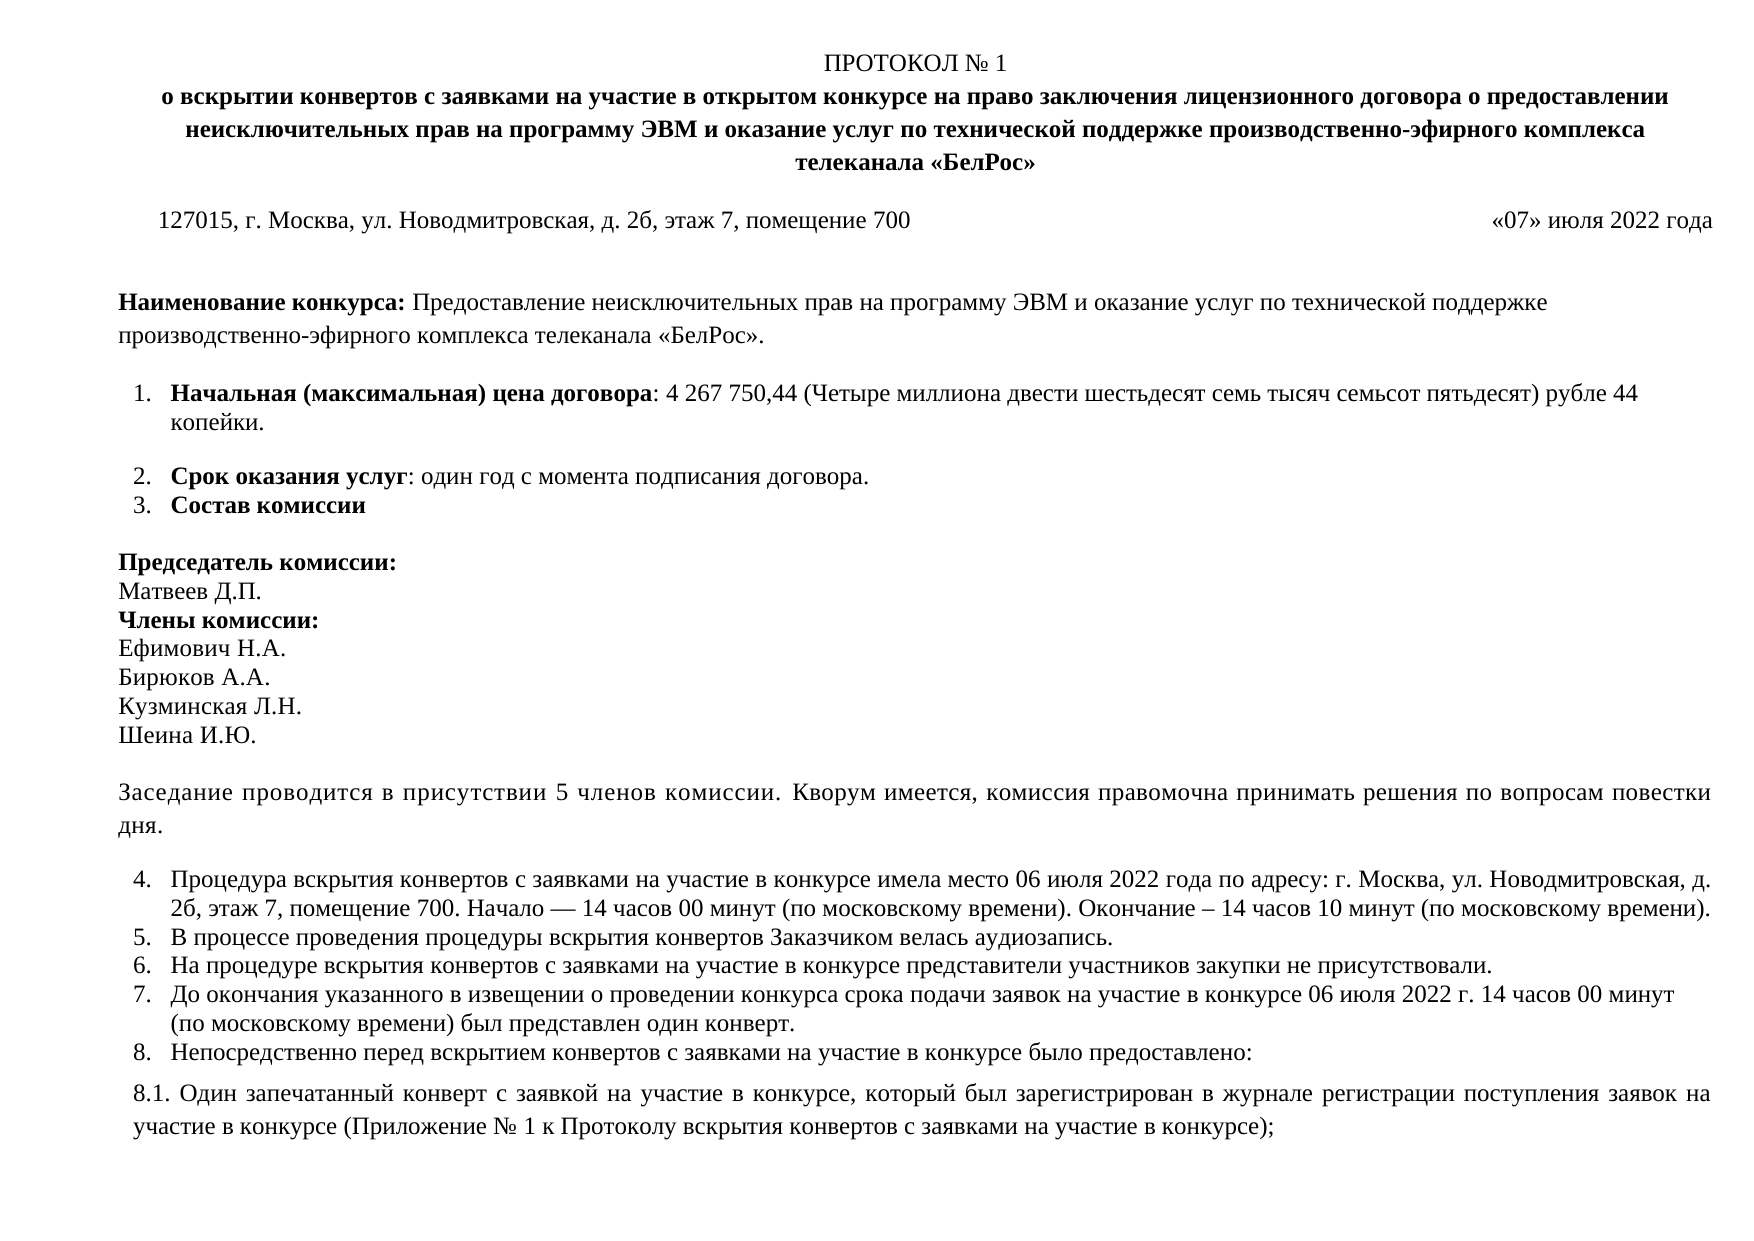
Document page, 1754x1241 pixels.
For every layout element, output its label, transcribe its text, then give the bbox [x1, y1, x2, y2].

list В процессе проведения процедуры вскрытия конвертов Заказчиком велась аудиозапись. [133, 922, 1713, 950]
text Кузминская Л.Н. [118, 691, 1713, 720]
list Начальная (максимальная) цена договора: 4 267 750,44 (Четыре миллиона двести шестьдесят семь тысяч семьсот пятьдесят) рубле 44 копейки. [133, 378, 1713, 436]
list Процедура вскрытия конвертов с заявками на участие в конкурсе имела место 06 июля 2022 года по адресу: г. Москва, ул. Новодмитровская, д. 2б, этаж 7, помещение 700. Начало — 14 часов 00 минут (по московскому времени). Окончание – 14 часов 10 минут (по московскому времени). [133, 864, 1713, 922]
list Срок оказания услуг: один год с момента подписания договора. [133, 461, 1713, 490]
text протокол № 1 о вскрытии конвертов с заявками на участие в открытом конкурсе на право заключения лицензионного договора о предоставлении неисключительных прав на программу ЭВМ и оказание услуг по технической поддержке производственно-эфирного комплекса телеканала «БелРос» [118, 48, 1713, 176]
text Заседание проводится в присутствии 5 членов комиссии. Кворум имеется, комиссия правомочна принимать решения по вопросам повестки дня. [118, 777, 1713, 839]
text Бирюков А.А. [118, 662, 1713, 691]
list Непосредственно перед вскрытием конвертов с заявками на участие в конкурсе было предоставлено: [133, 1037, 1713, 1065]
list До окончания указанного в извещении о проведении конкурса срока подачи заявок на участие в конкурсе 06 июля 2022 г. 14 часов 00 минут (по московскому времени) был представлен один конверт. [133, 979, 1713, 1037]
text 8.1. Один запечатанный конверт с заявкой на участие в конкурсе, который был зарегистрирован в журнале регистрации поступления заявок на участие в конкурсе (Приложение № 1 к Протоколу вскрытия конвертов с заявками на участие в конкурсе); [133, 1078, 1713, 1139]
list На процедуре вскрытия конвертов с заявками на участие в конкурсе представители участников закупки не присутствовали. [133, 950, 1713, 979]
text Матвеев Д.П. [118, 576, 1713, 605]
text Шеина И.Ю. [118, 720, 1713, 748]
text Председатель комиссии: [118, 547, 1713, 576]
list Состав комиссии [133, 490, 1713, 518]
text Ефимович Н.А. [118, 633, 1713, 662]
text 127015, г. Москва, ул. Новодмитровская, д. 2б, этаж 7, помещение 700 «07» июля 2022 года [118, 205, 1713, 233]
text Члены комиссии: [118, 605, 1713, 633]
text Наименование конкурса: Предоставление неисключительных прав на программу ЭВМ и оказание услуг по технической поддержке производственно-эфирного комплекса телеканала «БелРос». [118, 287, 1713, 349]
